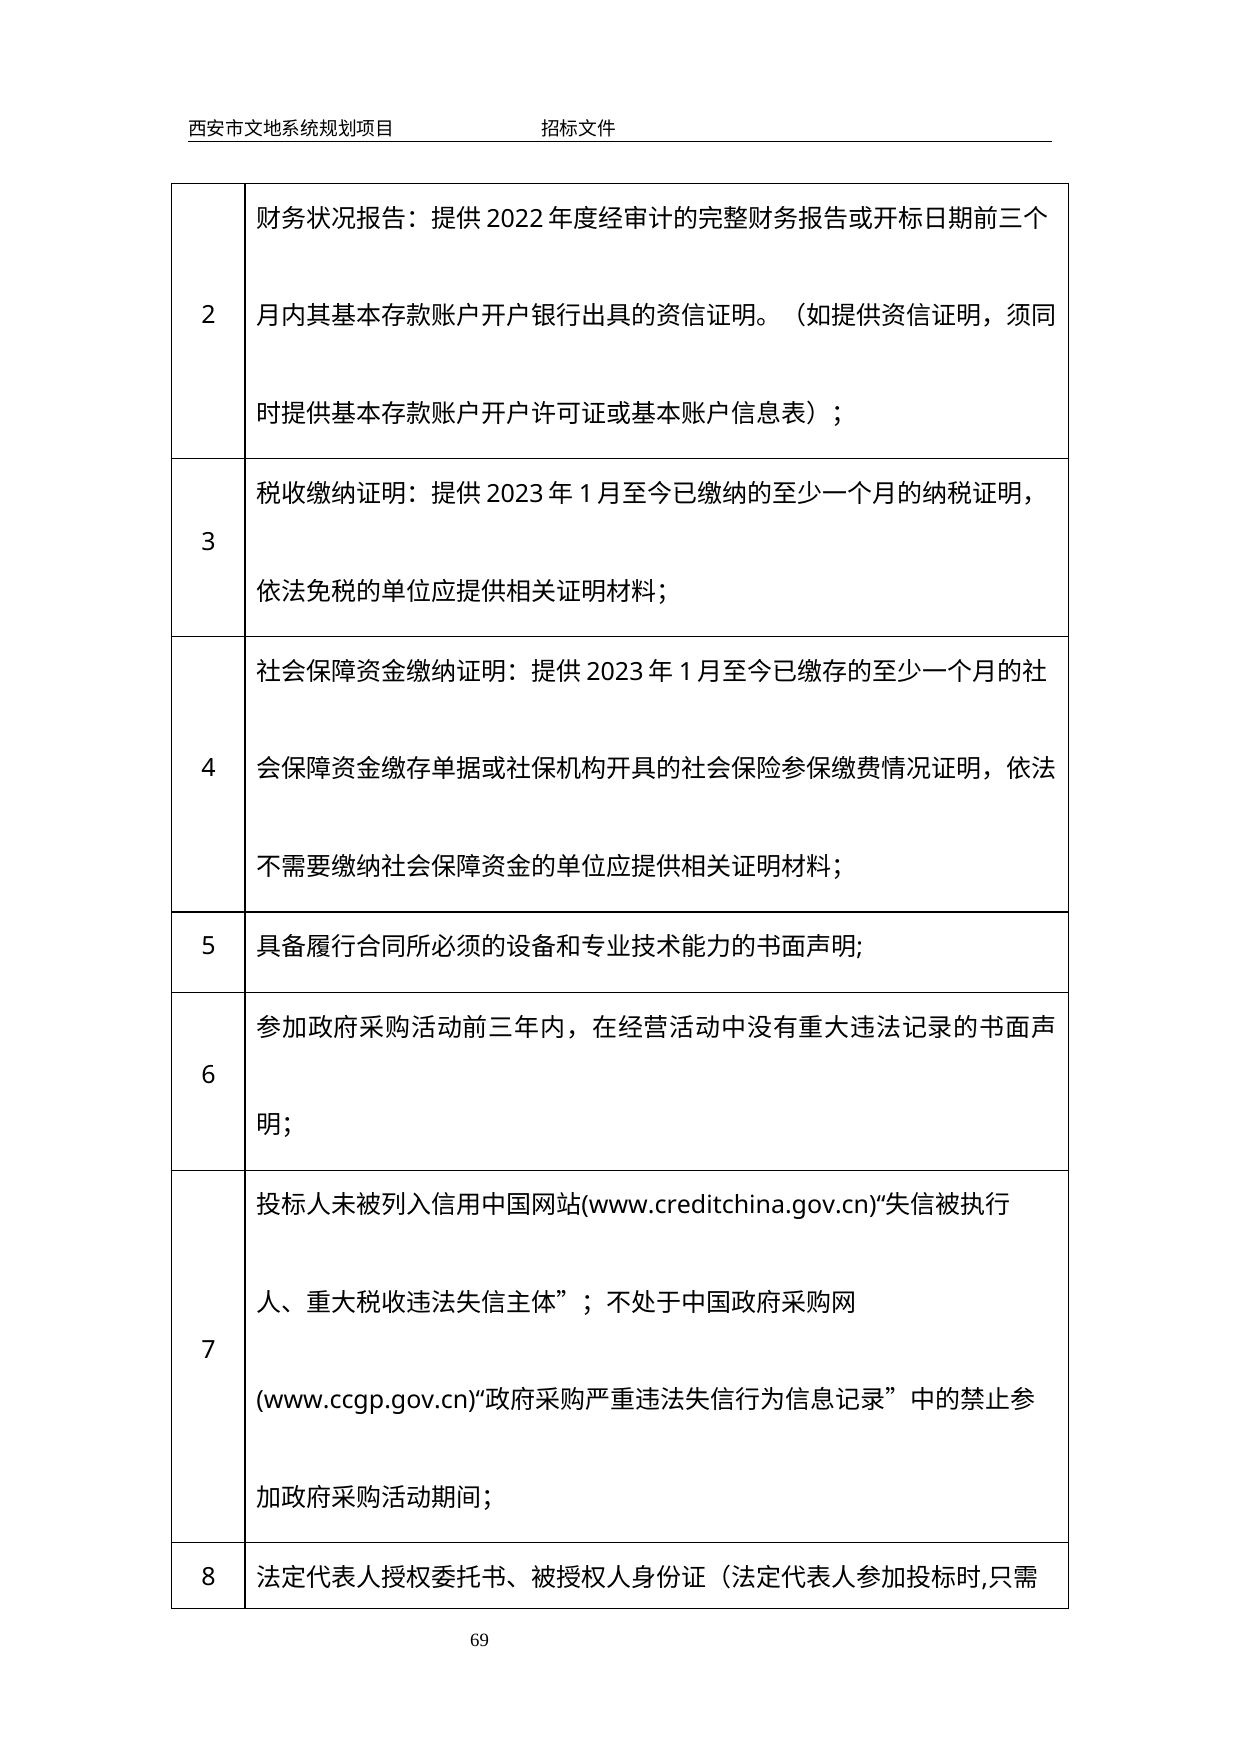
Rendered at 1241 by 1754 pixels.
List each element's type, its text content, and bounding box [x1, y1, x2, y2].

table_cell 2 [172, 184, 244, 458]
table_cell 投标人未被列入信用中国网站(www.creditchina.gov.cn)“失信被执行人、重大税收违法失信主体”；不处于中国政府采购网(www.ccgp.gov.cn)“政府采购严重违法失信行为信息记录”中的禁止参加政府采购活动期间； [246, 1171, 1068, 1542]
table_cell 8 [172, 1543, 244, 1608]
table_cell 5 [172, 913, 244, 992]
table_cell 具备履行合同所必须的设备和专业技术能力的书面声明; [246, 913, 1068, 992]
table_cell 3 [172, 459, 244, 636]
table_cell 4 [172, 637, 244, 911]
table_cell 7 [172, 1171, 244, 1542]
table_cell 6 [172, 993, 244, 1169]
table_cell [246, 1543, 1068, 1608]
table_cell 税收缴纳证明：提供2023年1月至今已缴纳的至少一个月的纳税证明，依法免税的单位应提供相关证明材料； [246, 459, 1068, 636]
table_cell 社会保障资金缴纳证明：提供2023年1月至今已缴存的至少一个月的社会保障资金缴存单据或社保机构开具的社会保险参保缴费情况证明，依法不需要缴纳社会保障资金的单位应提供相关证明材料； [246, 637, 1068, 911]
table_cell 参加政府采购活动前三年内，在经营活动中没有重大违法记录的书面声明； [246, 993, 1068, 1169]
table_cell 财务状况报告：提供2022年度经审计的完整财务报告或开标日期前三个月内其基本存款账户开户银行出具的资信证明。（如提供资信证明，须同时提供基本存款账户开户许可证或基本账户信息表）； [246, 184, 1068, 458]
